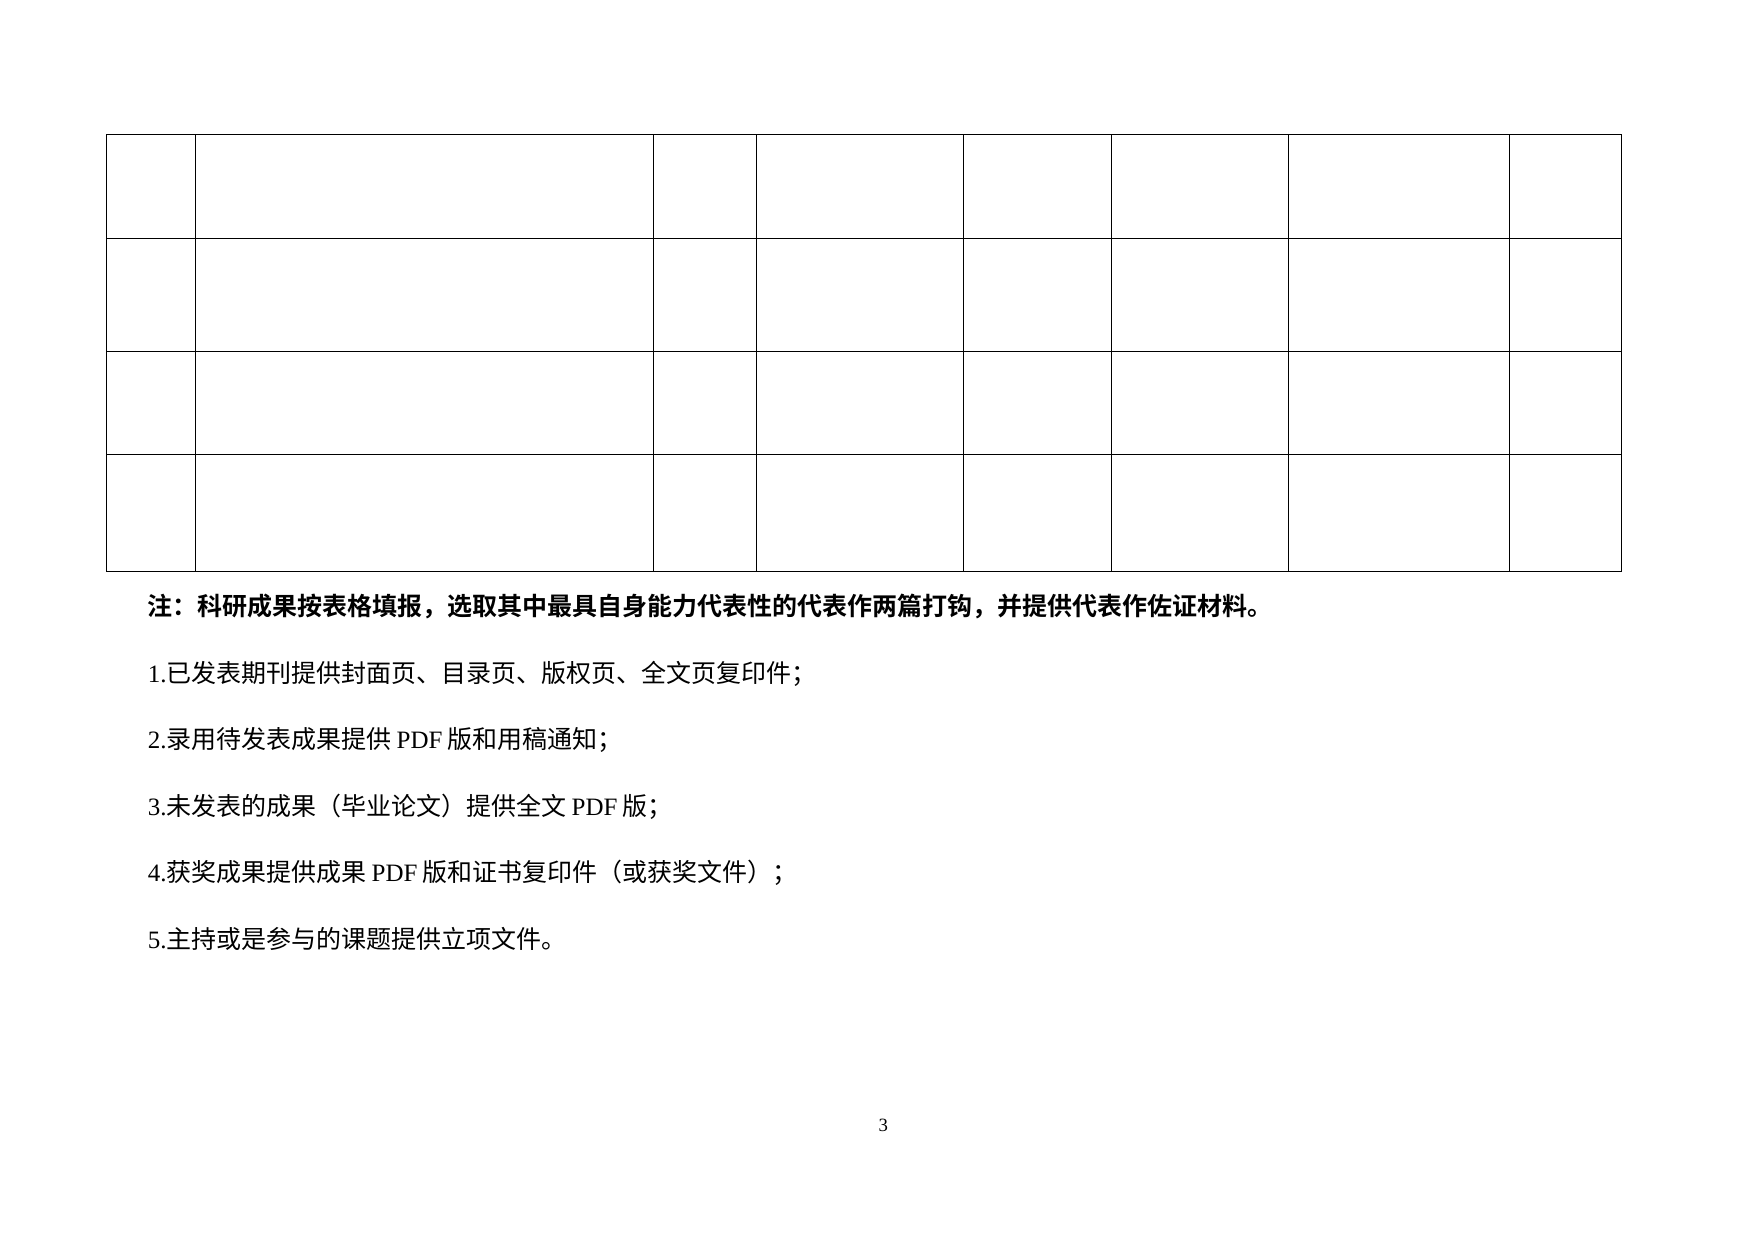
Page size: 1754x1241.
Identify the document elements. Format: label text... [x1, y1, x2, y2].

text 2.录用待发表成果提供PDF版和用稿通知； [148, 705, 1618, 771]
table_cell [654, 135, 756, 238]
table_cell [1510, 239, 1621, 351]
table_cell [196, 455, 653, 571]
table_cell [757, 239, 963, 351]
table_cell [1289, 352, 1509, 453]
table_cell [107, 352, 195, 453]
table_cell [196, 239, 653, 351]
table_cell [1289, 239, 1509, 351]
table_cell [1510, 455, 1621, 571]
table_cell [1289, 455, 1509, 571]
table_cell [757, 135, 963, 238]
table_cell [196, 135, 653, 238]
text 5.主持或是参与的课题提供立项文件。 [148, 904, 1618, 971]
table_cell [196, 352, 653, 453]
table_cell [1510, 352, 1621, 453]
table_cell [964, 455, 1111, 571]
table_cell [964, 239, 1111, 351]
table_cell [107, 239, 195, 351]
table_cell [654, 239, 756, 351]
text 3.未发表的成果（毕业论文）提供全文PDF版； [148, 771, 1618, 838]
table_cell [107, 455, 195, 571]
table_cell [1289, 135, 1509, 238]
table_cell [757, 352, 963, 453]
table_cell [757, 455, 963, 571]
table_cell [964, 352, 1111, 453]
table_cell [1112, 239, 1288, 351]
table_cell [654, 455, 756, 571]
table_cell [1112, 352, 1288, 453]
text 4.获奖成果提供成果PDF版和证书复印件（或获奖文件）； [148, 838, 1618, 904]
table_cell [1112, 455, 1288, 571]
table_cell [1112, 135, 1288, 238]
table_cell [107, 135, 195, 238]
table_cell [964, 135, 1111, 238]
table_cell [654, 352, 756, 453]
text 注：科研成果按表格填报，选取其中最具自身能力代表性的代表作两篇打钩，并提供代表作佐证材料。 1.已发表期刊提供封面页、目录页、版权页、全文页复印件； [148, 572, 1618, 705]
table_cell [1510, 135, 1621, 238]
